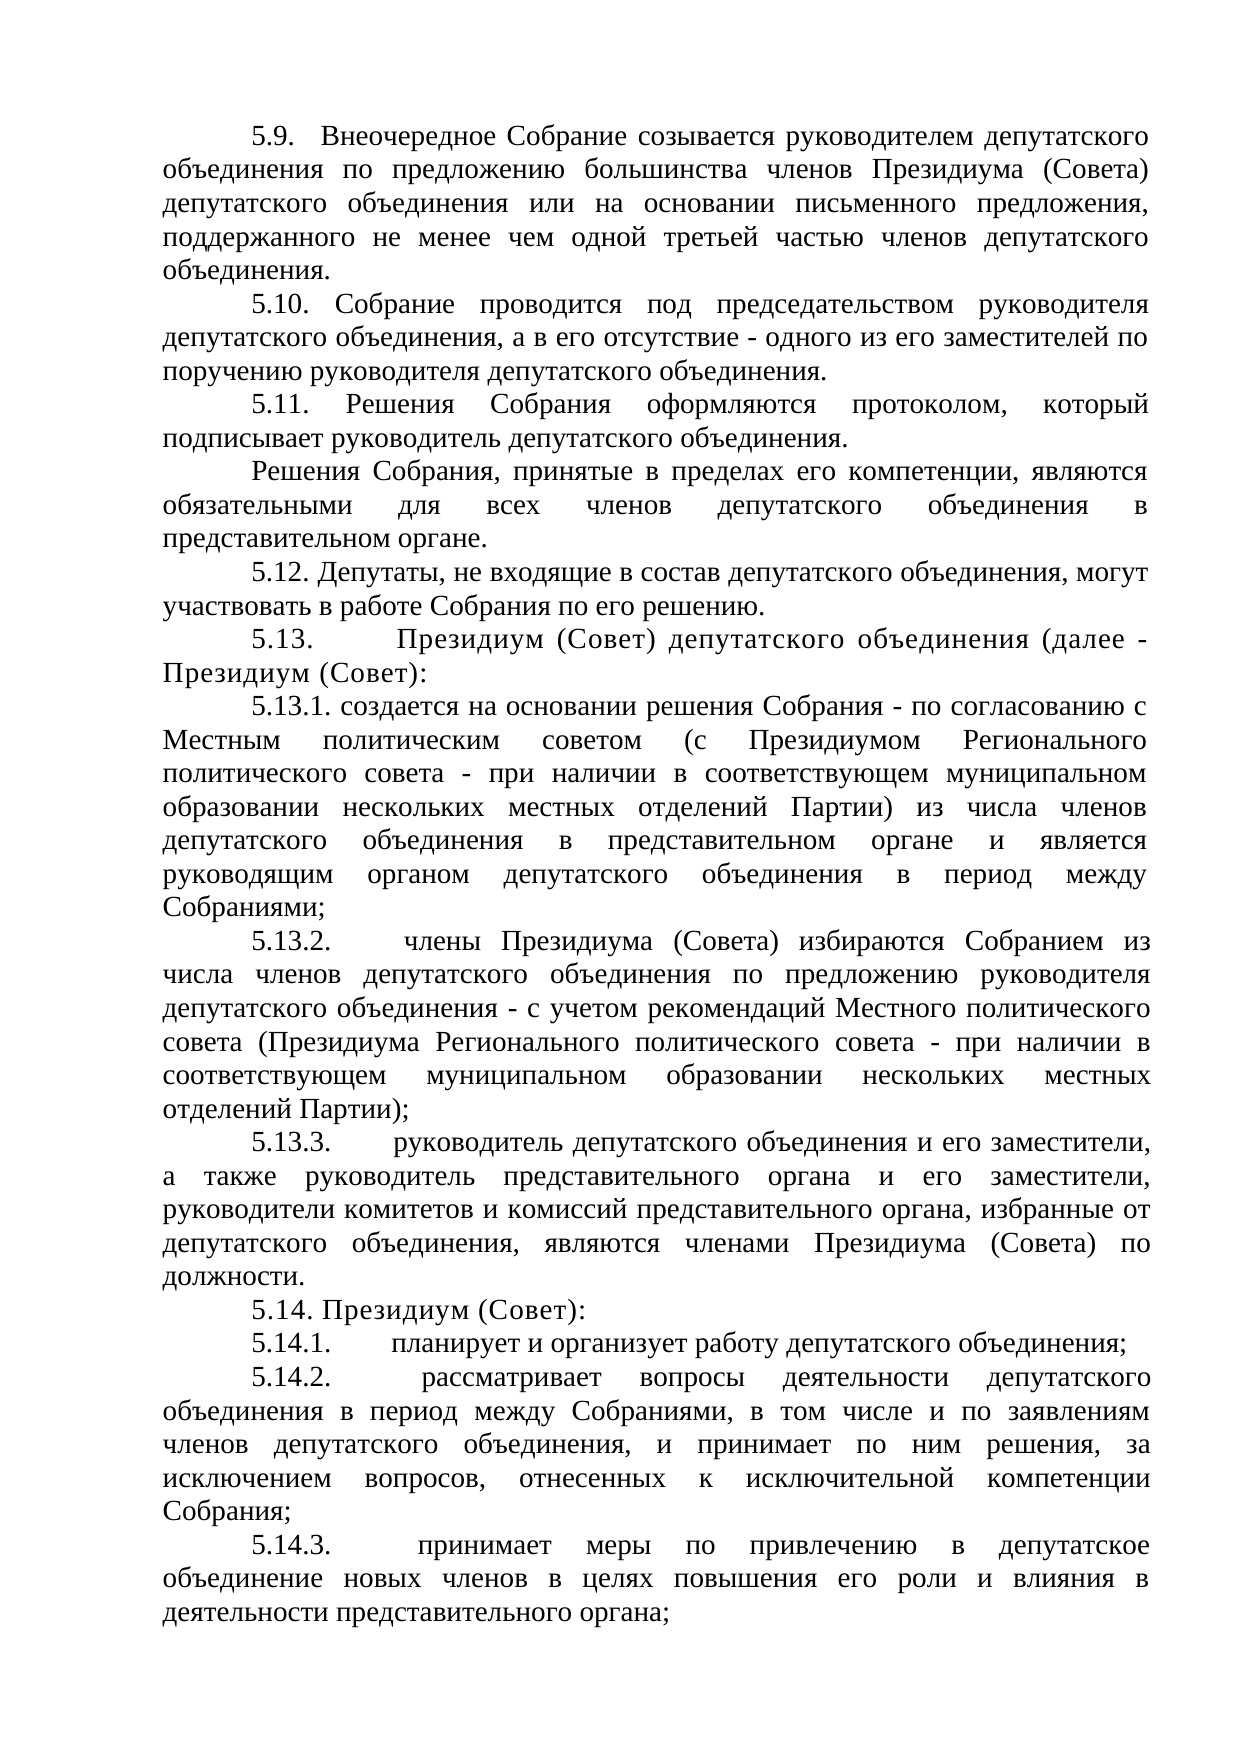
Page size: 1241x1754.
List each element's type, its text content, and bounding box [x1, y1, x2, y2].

list Внеочередное Собрание созывается руководителем депутатского объединения по предложению большинства членов Президиума (Совета) депутатского объединения или на основании письменного предложения, поддержанного не менее чем одной третьей частью членов депутатского объединения. [162, 118, 1149, 286]
list Депутаты, не входящие в состав депутатского объединения, могут участвовать в работе Собрания по его решению. [162, 554, 1149, 621]
list Собрание проводится под председательством руководителя депутатского объединения, а в его отсутствие - одного из его заместителей по поручению руководителя депутатского объединения. [162, 286, 1149, 386]
list члены Президиума (Совета) избираются Собранием из числа членов депутатского объединения по предложению руководителя депутатского объединения - с учетом рекомендаций Местного политического совета (Президиума Регионального политического совета - при наличии в соответствующем муниципальном образовании нескольких местных отделений Партии); [162, 923, 1152, 1124]
list Президиум (Совет) депутатского объединения (далее - Президиум (Совет): [162, 621, 1148, 688]
text Решения Собрания, принятые в пределах его компетенции, являются обязательными для всех членов депутатского объединения в представительном органе. [162, 453, 1148, 554]
list планирует и организует работу депутатского объединения; [162, 1326, 1152, 1359]
list принимает меры по привлечению в депутатское объединение новых членов в целях повышения его роли и влияния в деятельности представительного органа; [162, 1527, 1151, 1627]
list рассматривает вопросы деятельности депутатского объединения в период между Собраниями, в том числе и по заявлениям членов депутатского объединения, и принимает по ним решения, за исключением вопросов, отнесенных к исключительной компетенции Собрания; [162, 1359, 1152, 1527]
text 5.13.1. создается на основании решения Собрания - по согласованию с Местным политическим советом (с Президиумом Регионального политического совета - при наличии в соответствующем муниципальном образовании нескольких местных отделений Партии) из числа членов депутатского объединения в представительном органе и является руководящим органом депутатского объединения в период между Собраниями; [162, 688, 1148, 923]
text 5.14. Президиум (Совет): [162, 1292, 1152, 1326]
list руководитель депутатского объединения и его заместители, а также руководитель представительного органа и его заместители, руководители комитетов и комиссий представительного органа, избранные от депутатского объединения, являются членами Президиума (Совета) по должности. [162, 1124, 1152, 1292]
list Решения Собрания оформляются протоколом, который подписывает руководитель депутатского объединения. [162, 386, 1149, 453]
